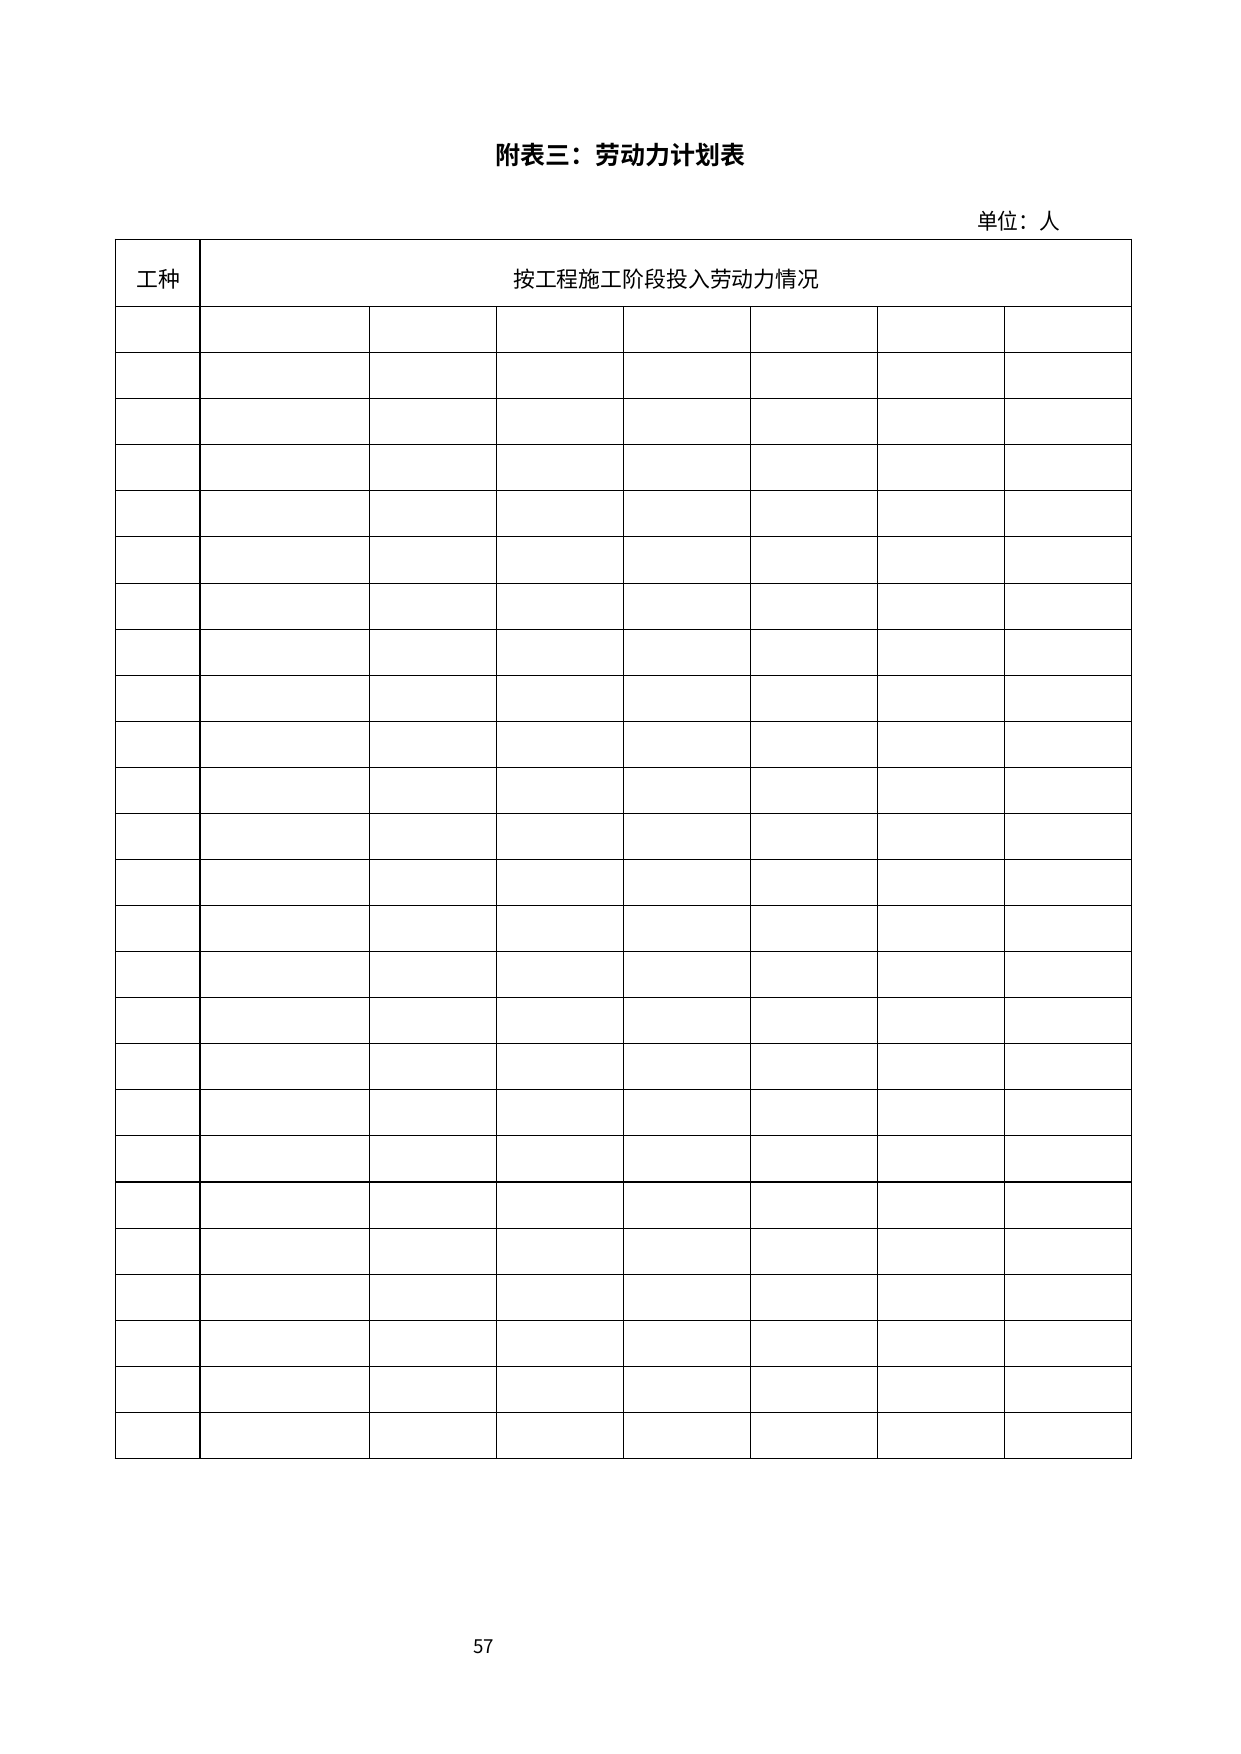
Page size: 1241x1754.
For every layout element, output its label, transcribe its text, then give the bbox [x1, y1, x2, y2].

table_cell [878, 491, 1004, 536]
table_cell [497, 676, 623, 721]
table_cell [751, 307, 877, 352]
table_cell [624, 399, 750, 444]
table_cell [116, 676, 199, 721]
table_cell [1005, 952, 1131, 997]
table_cell [370, 307, 496, 352]
table_cell [116, 768, 199, 813]
table_cell [201, 998, 369, 1043]
table_cell [370, 1321, 496, 1366]
table_cell [1005, 1044, 1131, 1089]
table_cell [624, 676, 750, 721]
table_cell [370, 814, 496, 859]
table_cell [201, 537, 369, 582]
table_cell [1005, 1367, 1131, 1412]
table_cell [624, 1044, 750, 1089]
table_cell [201, 445, 369, 490]
table_cell [370, 353, 496, 398]
table_cell [201, 353, 369, 398]
table_cell [201, 1183, 369, 1227]
table_cell [751, 1090, 877, 1135]
table_cell [878, 1321, 1004, 1366]
table_cell [497, 768, 623, 813]
table_cell [370, 445, 496, 490]
table_cell [201, 676, 369, 721]
table_cell [497, 860, 623, 905]
table_cell [370, 1413, 496, 1458]
table_cell [201, 399, 369, 444]
table_cell [878, 1229, 1004, 1274]
table_cell [116, 1367, 199, 1412]
table_cell [370, 722, 496, 767]
table_cell [624, 998, 750, 1043]
table_cell [497, 1321, 623, 1366]
table_cell [116, 1413, 199, 1458]
table_cell [497, 1090, 623, 1135]
table_cell [624, 445, 750, 490]
table_cell [751, 353, 877, 398]
table_cell [751, 1413, 877, 1458]
table_cell [1005, 307, 1131, 352]
table_cell [624, 1275, 750, 1320]
table_header 按工程施工阶段投入劳动力情况 [201, 240, 1131, 306]
table_cell [1005, 491, 1131, 536]
table_cell [370, 952, 496, 997]
table_cell [201, 768, 369, 813]
table_cell [1005, 768, 1131, 813]
table_cell [201, 630, 369, 674]
table_cell [751, 906, 877, 951]
table_cell [1005, 353, 1131, 398]
table_cell [751, 491, 877, 536]
table_cell [1005, 860, 1131, 905]
table_cell [497, 353, 623, 398]
table_cell [1005, 676, 1131, 721]
table_cell [497, 1044, 623, 1089]
table_cell [201, 1136, 369, 1181]
table_cell [1005, 906, 1131, 951]
table_cell [624, 491, 750, 536]
table_cell [370, 860, 496, 905]
table_cell [370, 584, 496, 628]
table_cell [878, 630, 1004, 674]
table_cell [201, 952, 369, 997]
table_cell [878, 1136, 1004, 1181]
table_cell [878, 537, 1004, 582]
table_cell [751, 860, 877, 905]
table_cell [116, 998, 199, 1043]
table_cell [878, 860, 1004, 905]
table_cell [116, 1090, 199, 1135]
table_cell [116, 307, 199, 352]
table_cell [497, 722, 623, 767]
table_cell [624, 722, 750, 767]
table_cell [1005, 1090, 1131, 1135]
table_cell [116, 722, 199, 767]
table_cell [497, 491, 623, 536]
table_cell [497, 630, 623, 674]
table_cell [878, 1413, 1004, 1458]
table_cell [497, 952, 623, 997]
table_cell [1005, 584, 1131, 628]
table_cell [751, 722, 877, 767]
table_cell [497, 445, 623, 490]
table_cell [116, 491, 199, 536]
table_cell [1005, 537, 1131, 582]
table_cell [370, 1090, 496, 1135]
table_cell [751, 1183, 877, 1227]
table_cell [1005, 1413, 1131, 1458]
table_cell [370, 399, 496, 444]
table_cell [201, 1275, 369, 1320]
table_cell [370, 1044, 496, 1089]
table_cell [878, 399, 1004, 444]
table_cell [116, 630, 199, 674]
table_cell [751, 1321, 877, 1366]
table_cell [624, 1136, 750, 1181]
table_cell [1005, 630, 1131, 674]
table_cell [751, 814, 877, 859]
table_cell [878, 445, 1004, 490]
table_cell [497, 906, 623, 951]
table_cell [751, 676, 877, 721]
table_cell [116, 1136, 199, 1181]
table_cell [497, 1229, 623, 1274]
subtitle 附表三：劳动力计划表 [67, 135, 1174, 172]
table_cell [751, 1229, 877, 1274]
table_cell [201, 491, 369, 536]
table_cell [201, 906, 369, 951]
table_cell [751, 584, 877, 628]
table_cell [751, 445, 877, 490]
table_cell [624, 860, 750, 905]
table_cell [878, 1275, 1004, 1320]
table_cell [116, 445, 199, 490]
table_cell [624, 1229, 750, 1274]
table_cell [497, 1136, 623, 1181]
table_cell [624, 1321, 750, 1366]
table_cell [751, 1275, 877, 1320]
table_cell [878, 952, 1004, 997]
table_cell [497, 537, 623, 582]
table_cell [116, 860, 199, 905]
table_cell [116, 814, 199, 859]
table_cell [624, 353, 750, 398]
table_cell [878, 814, 1004, 859]
table_cell [624, 537, 750, 582]
table_cell [497, 1413, 623, 1458]
table_cell [370, 998, 496, 1043]
table_cell [201, 1044, 369, 1089]
table_cell [497, 1275, 623, 1320]
table_cell [624, 906, 750, 951]
table_cell [201, 1090, 369, 1135]
table_cell [751, 399, 877, 444]
table_cell [201, 1413, 369, 1458]
table_cell [370, 1183, 496, 1227]
table_cell [624, 1367, 750, 1412]
table_cell [370, 491, 496, 536]
table_cell [370, 1275, 496, 1320]
table_cell [1005, 722, 1131, 767]
table_cell [878, 906, 1004, 951]
table_cell [201, 1367, 369, 1412]
table_cell [878, 998, 1004, 1043]
table_cell [116, 952, 199, 997]
table_cell [116, 537, 199, 582]
table_cell [878, 676, 1004, 721]
text 单位：人 [67, 204, 1060, 236]
table_cell [201, 584, 369, 628]
table_cell [624, 630, 750, 674]
table_cell [878, 722, 1004, 767]
table_cell [370, 1229, 496, 1274]
table_cell [116, 584, 199, 628]
table_cell [370, 768, 496, 813]
table_cell [497, 307, 623, 352]
table_cell [624, 952, 750, 997]
table_cell [116, 353, 199, 398]
table_cell [116, 1229, 199, 1274]
table_cell [1005, 1321, 1131, 1366]
table_cell [1005, 1136, 1131, 1181]
table_cell [624, 768, 750, 813]
table_cell [624, 307, 750, 352]
table_cell [878, 584, 1004, 628]
table_cell [370, 676, 496, 721]
table_cell [878, 1367, 1004, 1412]
table_cell [201, 1321, 369, 1366]
table_cell [370, 906, 496, 951]
table_cell [751, 1367, 877, 1412]
table_cell [497, 998, 623, 1043]
table_cell [751, 952, 877, 997]
table_cell [1005, 998, 1131, 1043]
table_cell [201, 814, 369, 859]
table_cell [116, 1044, 199, 1089]
table_header 工种 [116, 240, 199, 306]
table_cell [624, 1183, 750, 1227]
table_cell [1005, 1229, 1131, 1274]
table_cell [1005, 1183, 1131, 1227]
table_cell [370, 537, 496, 582]
table_cell [201, 860, 369, 905]
table_cell [1005, 445, 1131, 490]
table_cell [751, 630, 877, 674]
table_cell [116, 1183, 199, 1227]
table_cell [497, 1367, 623, 1412]
table_cell [1005, 814, 1131, 859]
table_cell [116, 399, 199, 444]
table_cell [201, 1229, 369, 1274]
table_cell [201, 307, 369, 352]
table_cell [878, 768, 1004, 813]
table_cell [116, 1275, 199, 1320]
table_cell [116, 1321, 199, 1366]
table_cell [201, 722, 369, 767]
table_cell [624, 1413, 750, 1458]
table_cell [624, 584, 750, 628]
table_cell [497, 814, 623, 859]
table_cell [624, 814, 750, 859]
table_cell [497, 584, 623, 628]
table_cell [1005, 399, 1131, 444]
table_cell [370, 1136, 496, 1181]
table_cell [878, 1183, 1004, 1227]
table_cell [751, 1044, 877, 1089]
table_cell [624, 1090, 750, 1135]
table_cell [751, 768, 877, 813]
table_cell [751, 1136, 877, 1181]
table_cell [497, 399, 623, 444]
table_cell [116, 906, 199, 951]
table_cell [878, 307, 1004, 352]
table_cell [370, 1367, 496, 1412]
table_cell [370, 630, 496, 674]
table_cell [751, 998, 877, 1043]
table_cell [1005, 1275, 1131, 1320]
table_cell [751, 537, 877, 582]
table_cell [878, 1044, 1004, 1089]
table_cell [878, 353, 1004, 398]
table_cell [497, 1183, 623, 1227]
table_cell [878, 1090, 1004, 1135]
